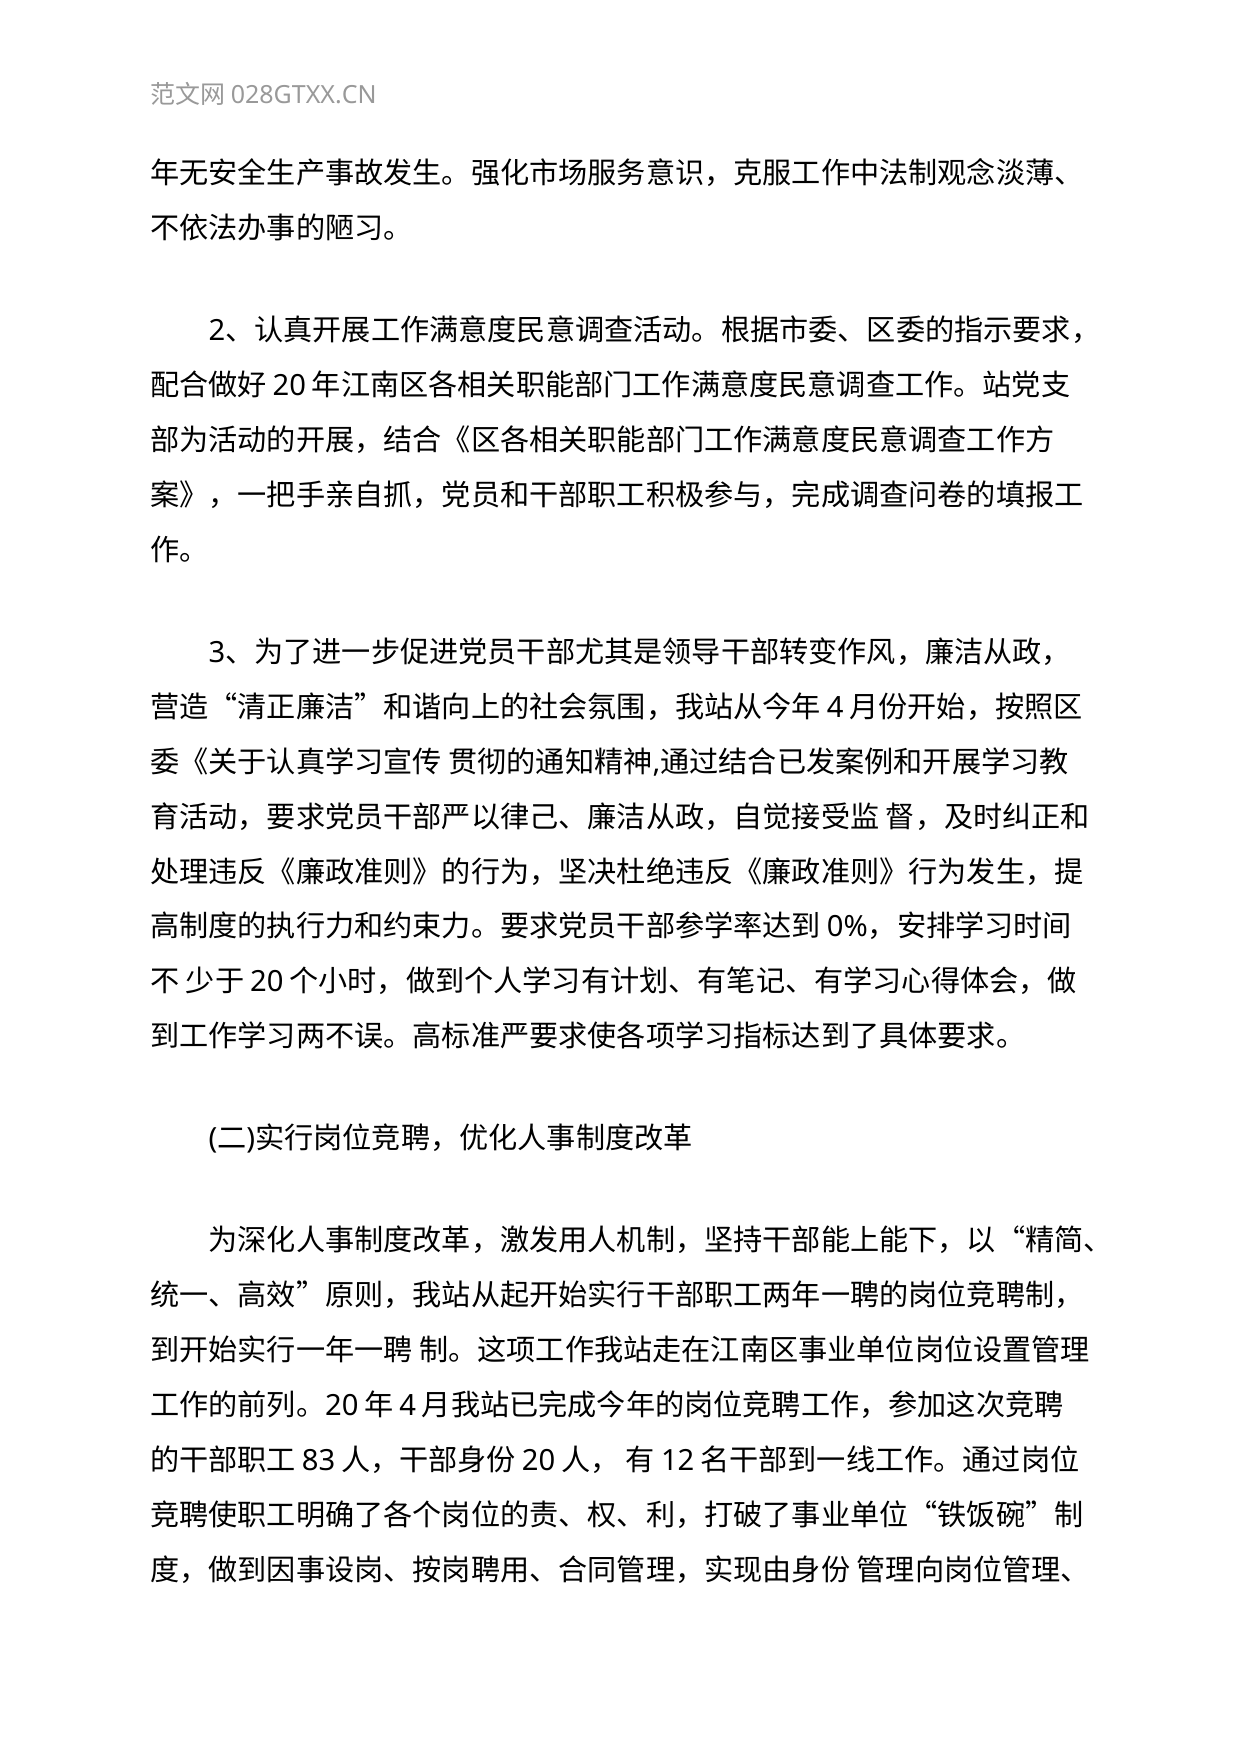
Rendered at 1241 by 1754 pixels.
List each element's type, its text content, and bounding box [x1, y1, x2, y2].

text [150, 150, 1090, 247]
text 3、为了进一步促进党员干部尤其是领导干部转变作风，廉洁从政，营造“清正廉洁”和谐向上的社会氛围，我站从今年4月份开始，按照区委《关于认真学习宣传 贯彻的通知精神,通过结合已发案例和开展学习教育活动，要求党员干部严以律己、廉洁从政，自觉接受监 督，及时纠正和处理违反《廉政准则》的行为，坚决杜绝违反《廉政准则》行为发生，提高制度的执行力和约束力。要求党员干部参学率达到0%，安排学习时间不 少于20个小时，做到个人学习有计划、有笔记、有学习心得体会，做到工作学习两不误。高标准严要求使各项学习指标达到了具体要求。 [150, 628, 1090, 1055]
text 2、认真开展工作满意度民意调查活动。根据市委、区委的指示要求，配合做好20年江南区各相关职能部门工作满意度民意调查工作。站党支部为活动的开展，结合《区各相关职能部门工作满意度民意调查工作方案》，一把手亲自抓，党员和干部职工积极参与，完成调查问卷的填报工作。 [150, 307, 1090, 569]
text (二)实行岗位竞聘，优化人事制度改革 [150, 1115, 1090, 1157]
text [150, 1217, 1090, 1589]
